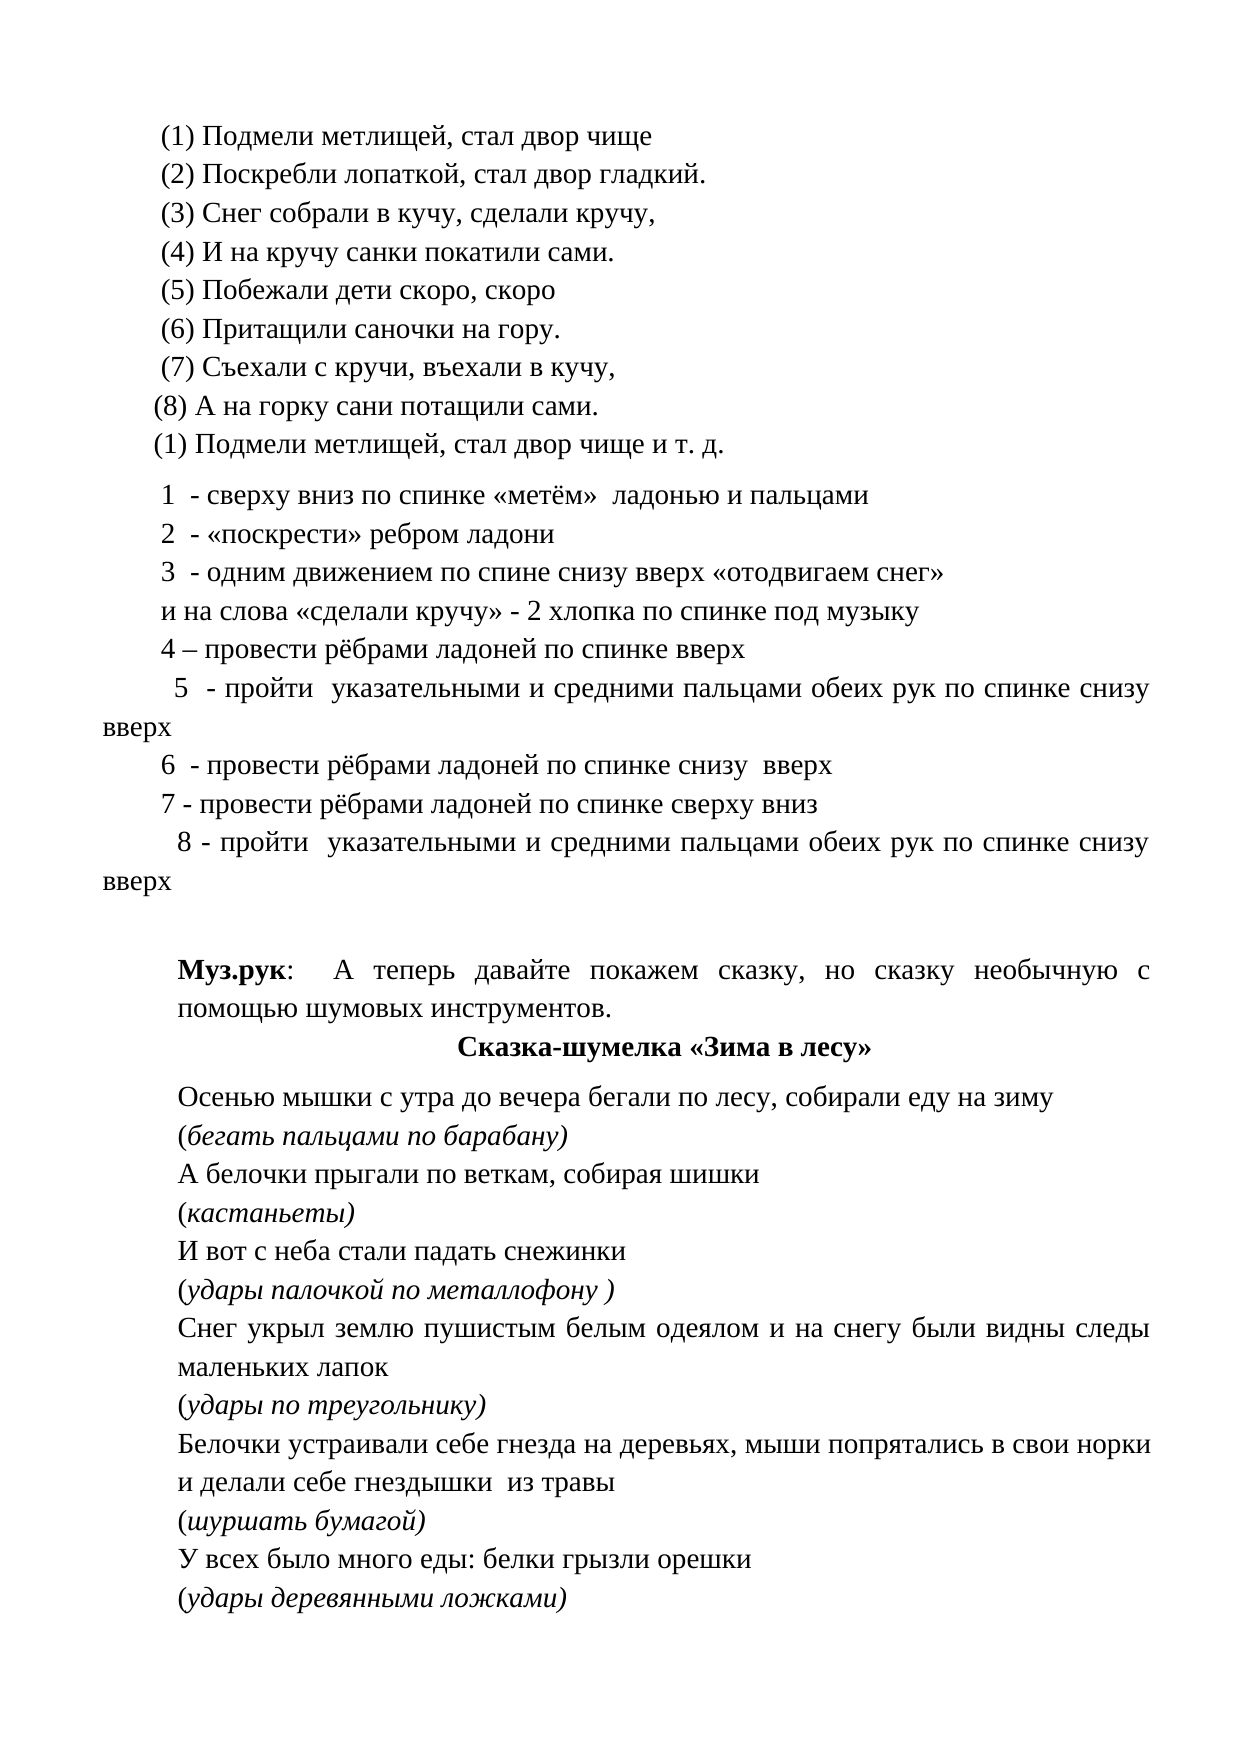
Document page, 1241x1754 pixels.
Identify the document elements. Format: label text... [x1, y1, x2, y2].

text (8) А на горку сани потащили сами. [102, 388, 1152, 421]
text Сказка-шумелка «Зима в лесу» [177, 1029, 1152, 1062]
text Муз.рук: А теперь давайте покажем сказку, но сказку необычную с помощью шумовых инструментов. [177, 952, 1152, 1024]
text (шуршать бумагой) [177, 1503, 1152, 1537]
text (удары по треугольнику) [177, 1387, 1152, 1421]
text (5) Побежали дети скоро, скоро [102, 272, 1152, 306]
text 5 - пройти указательными и средними пальцами обеих рук по спинке снизу вверх [102, 670, 1152, 742]
text У всех было много еды: белки грызли орешки [177, 1542, 1152, 1575]
text 4 – провести рёбрами ладоней по спинке вверх [102, 632, 1152, 665]
text Осенью мышки с утра до вечера бегали по лесу, собирали еду на зиму [177, 1079, 1152, 1113]
text 3 - одним движением по спине снизу вверх «отодвигаем снег» [102, 554, 1152, 588]
text 7 - провести рёбрами ладоней по спинке сверху вниз [102, 786, 1152, 819]
text (удары палочкой по металлофону ) [177, 1272, 1152, 1305]
text (кастаньеты) [177, 1195, 1152, 1228]
text (2) Поскребли лопаткой, стал двор гладкий. [102, 157, 1152, 190]
text Белочки устраивали себе гнезда на деревьях, мыши попрятались в свои норки и делали себе гнездышки из травы [177, 1426, 1152, 1498]
text (6) Притащили саночки на гору. [102, 311, 1152, 344]
text Снег укрыл землю пушистым белым одеялом и на снегу были видны следы маленьких лапок [177, 1310, 1152, 1382]
text (удары деревянными ложками) [177, 1580, 1152, 1614]
text 8 - пройти указательными и средними пальцами обеих рук по спинке снизу вверх [102, 824, 1152, 896]
text (3) Снег собрали в кучу, сделали кручу, [102, 195, 1152, 229]
text И вот с неба стали падать снежинки [177, 1233, 1152, 1267]
text 6 - провести рёбрами ладоней по спинке снизу вверх [102, 747, 1152, 781]
text А белочки прыгали по веткам, собирая шишки [177, 1156, 1152, 1190]
text (1) Подмели метлищей, стал двор чище и т. д. [102, 426, 1152, 460]
text 1 - сверху вниз по спинке «метём» ладонью и пальцами [102, 477, 1152, 511]
text и на слова «сделали кручу» - 2 хлопка по спинке под музыку [102, 593, 1152, 627]
text 2 - «поскрести» ребром ладони [102, 516, 1152, 549]
text (1) Подмели метлищей, стал двор чище [102, 118, 1152, 152]
text (бегать пальцами по барабану) [177, 1118, 1152, 1151]
text (7) Съехали с кручи, въехали в кучу, [102, 349, 1152, 383]
text (4) И на кручу санки покатили сами. [102, 234, 1152, 267]
